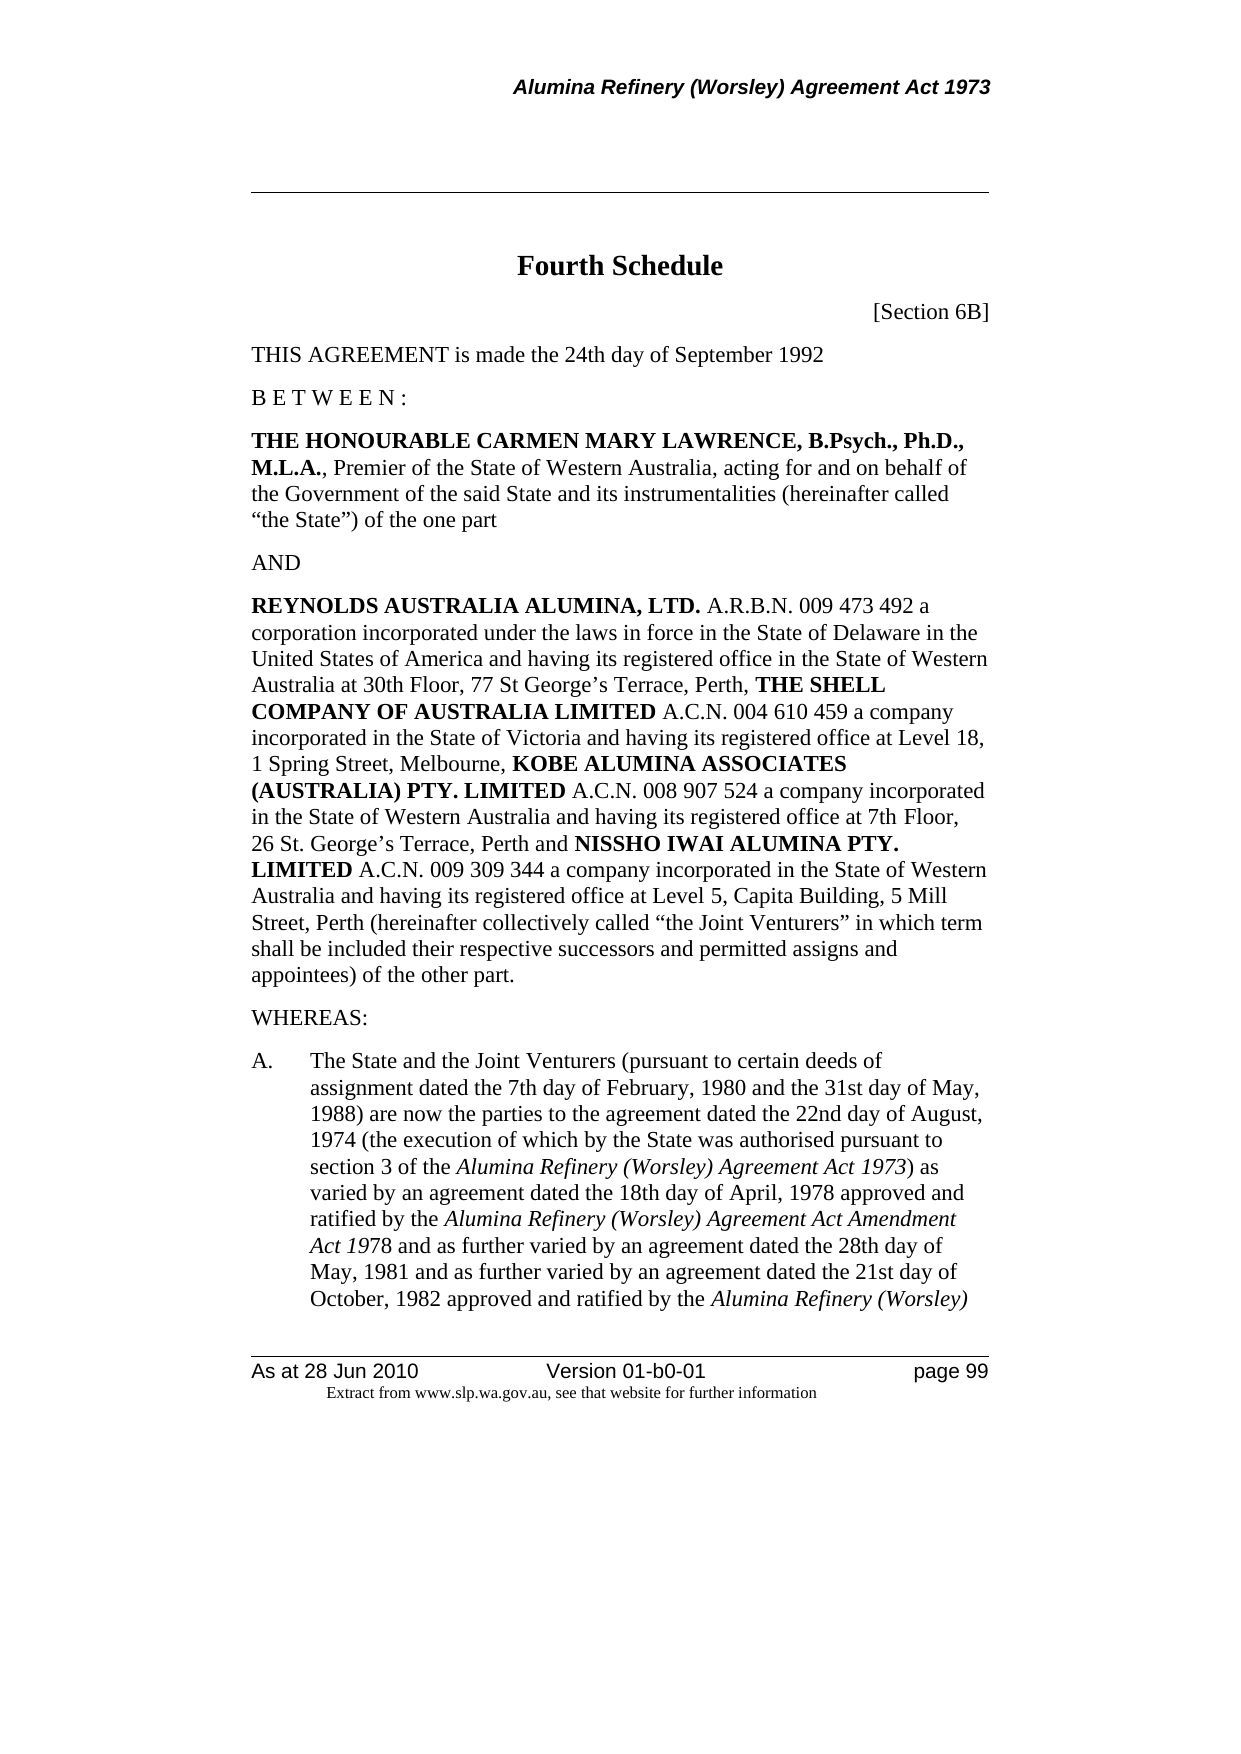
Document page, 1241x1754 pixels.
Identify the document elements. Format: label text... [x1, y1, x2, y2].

text WHEREAS: [251, 1004, 989, 1031]
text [251, 1047, 989, 1311]
subtitle Fourth Schedule [251, 248, 989, 282]
text THE HONOURABLE CARMEN MARY LAWRENCE, B.Psych., Ph.D., M.L.A., Premier of the State of Western Australia, acting for and on behalf of the Government of the said State and its instrumentalities (hereinafter called “the State”) of the one part [251, 427, 989, 533]
text [Section 6B] [251, 298, 989, 324]
text AND [251, 549, 989, 576]
text REYNOLDS AUSTRALIA ALUMINA, LTD. A.R.B.N. 009 473 492 a corporation incorporated under the laws in force in the State of Delaware in the United States of America and having its registered office in the State of Western Australia at 30th Floor, 77 St George’s Terrace, Perth, THE SHELL COMPANY OF AUSTRALIA LIMITED A.C.N. 004 610 459 a company incorporated in the State of Victoria and having its registered office at Level 18, 1 Spring Street, Melbourne, KOBE ALUMINA ASSOCIATES (AUSTRALIA) PTY. LIMITED A.C.N. 008 907 524 a company incorporated in the State of Western Australia and having its registered office at 7th Floor, 26 St. George’s Terrace, Perth and NISSHO IWAI ALUMINA PTY. LIMITED A.C.N. 009 309 344 a company incorporated in the State of Western Australia and having its registered office at Level 5, Capita Building, 5 Mill Street, Perth (hereinafter collectively called “the Joint Venturers” in which term shall be included their respective successors and permitted assigns and appointees) of the other part. [251, 592, 989, 988]
text B E T W E E N : [251, 384, 989, 411]
text THIS AGREEMENT is made the 24th day of September 1992 [251, 341, 989, 368]
